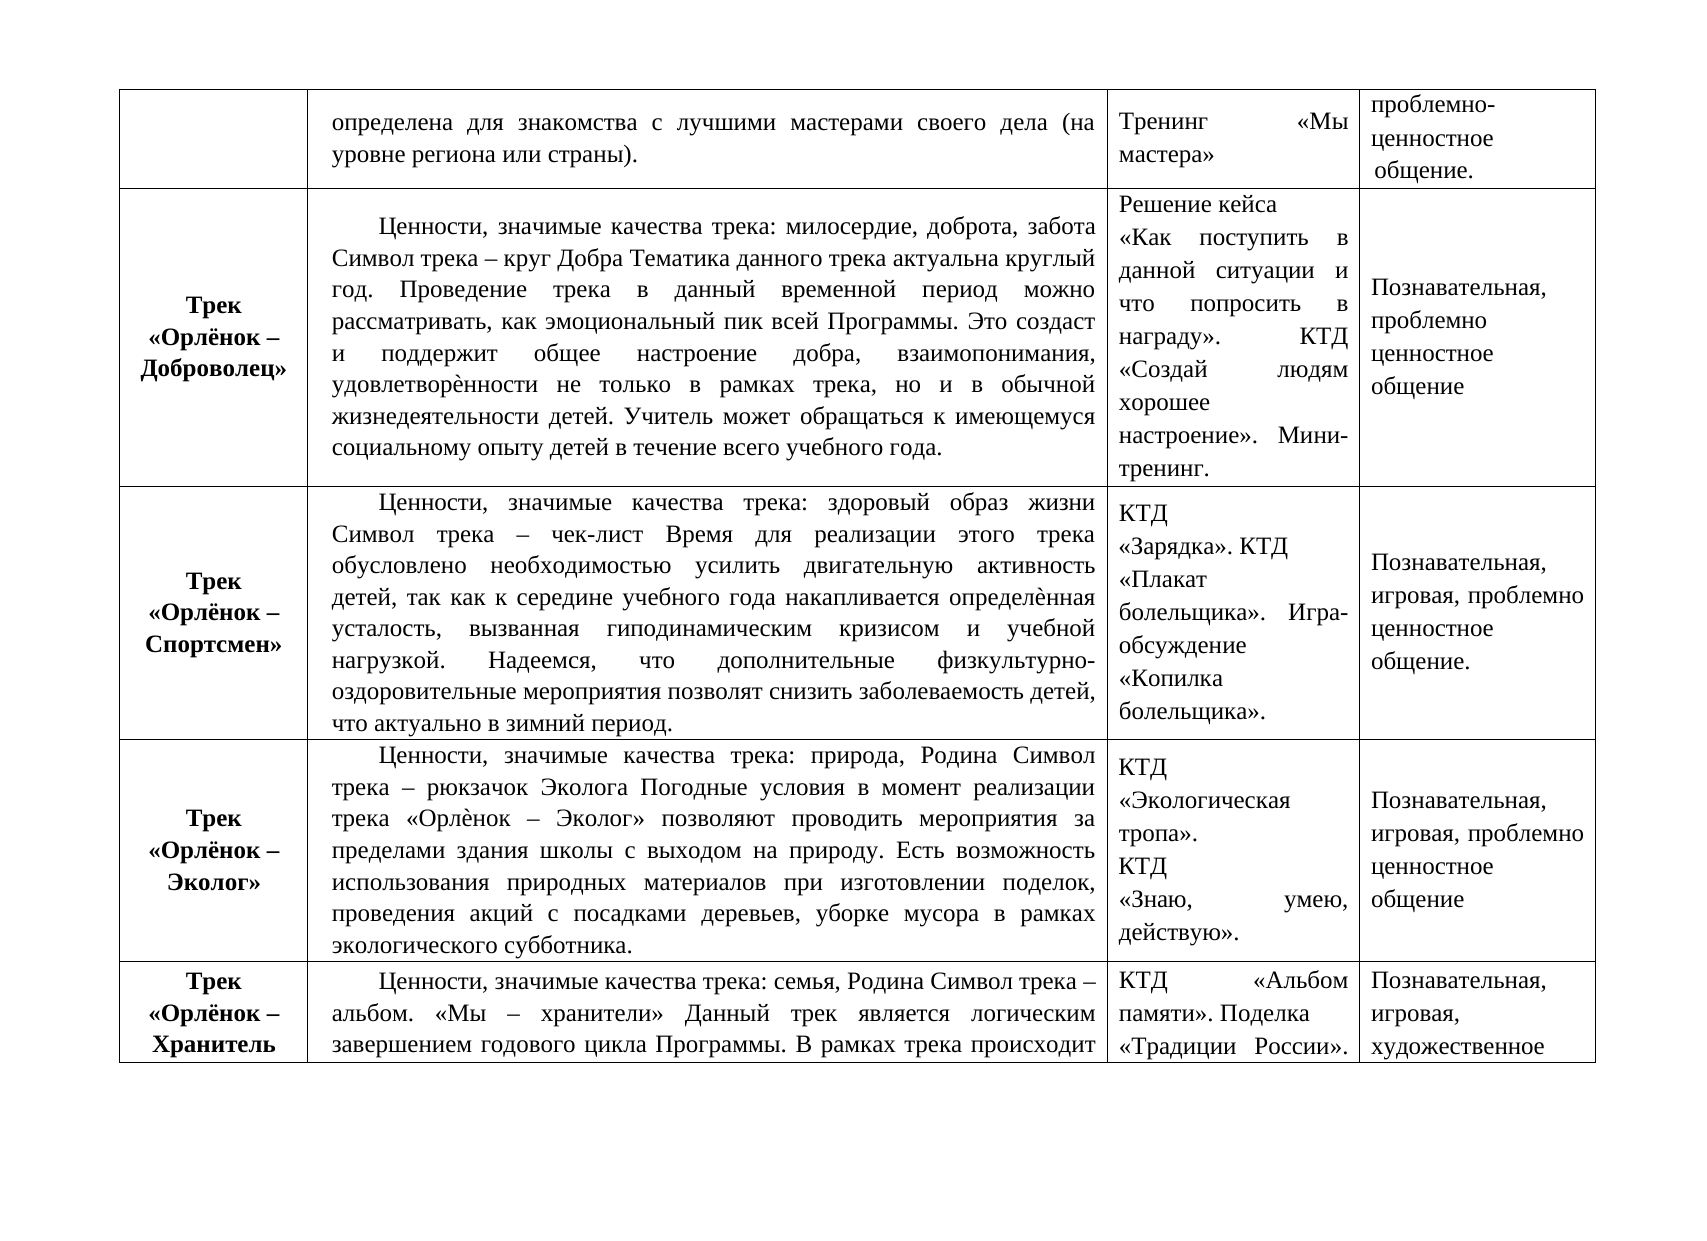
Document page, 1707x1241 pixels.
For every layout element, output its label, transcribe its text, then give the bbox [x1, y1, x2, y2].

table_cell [120, 962, 307, 1062]
table_cell КТД «Экологическая тропа». КТД «Знаю, умею, действую». [1108, 740, 1359, 961]
table_cell Познавательная, проблемно ценностное общение [1360, 189, 1595, 486]
table_cell Трек «Орлёнок – Эколог» [120, 740, 307, 961]
table_cell Трек «Орлёнок – Спортсмен» [120, 487, 307, 739]
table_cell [1108, 90, 1359, 188]
table_cell Ценности, значимые качества трека: здоровый образ жизни Символ трека – чек-лист Время для реализации этого трека обусловлено необходимостью усилить двигательную активность детей, так как к середине учебного года накапливается определѐнная усталость, вызванная гиподинамическим кризисом и учебной нагрузкой. Надеемся, что дополнительные физкультурно-оздоровительные мероприятия позволят снизить заболеваемость детей, что актуально в зимний период. [308, 487, 1107, 739]
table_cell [1360, 90, 1595, 188]
table_cell Ценности, значимые качества трека: природа, Родина Символ трека – рюкзачок Эколога Погодные условия в момент реализации трека «Орлѐнок – Эколог» позволяют проводить мероприятия за пределами здания школы с выходом на природу. Есть возможность использования природных материалов при изготовлении поделок, проведения акций с посадками деревьев, уборке мусора в рамках экологического субботника. [308, 740, 1107, 961]
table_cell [1108, 962, 1359, 1062]
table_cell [308, 962, 1107, 1062]
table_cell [120, 90, 307, 188]
table_cell Познавательная, игровая, проблемно ценностное общение. [1360, 487, 1595, 739]
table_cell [1360, 962, 1595, 1062]
table_cell Познавательная, игровая, проблемно ценностное общение [1360, 740, 1595, 961]
table_cell Решение кейса «Как поступить в данной ситуации и что попросить в награду». КТД «Создай людям хорошее настроение». Мини-тренинг. [1108, 189, 1359, 486]
table_cell КТД «Зарядка». КТД «Плакат болельщика». Игра- обсуждение «Копилка болельщика». [1108, 487, 1359, 739]
table_cell Ценности, значимые качества трека: милосердие, доброта, забота Символ трека – круг Добра Тематика данного трека актуальна круглый год. Проведение трека в данный временной период можно рассматривать, как эмоциональный пик всей Программы. Это создаст и поддержит общее настроение добра, взаимопонимания, удовлетворѐнности не только в рамках трека, но и в обычной жизнедеятельности детей. Учитель может обращаться к имеющемуся социальному опыту детей в течение всего учебного года. [308, 189, 1107, 486]
table_cell Трек «Орлёнок – Доброволец» [120, 189, 307, 486]
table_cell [308, 90, 1107, 188]
